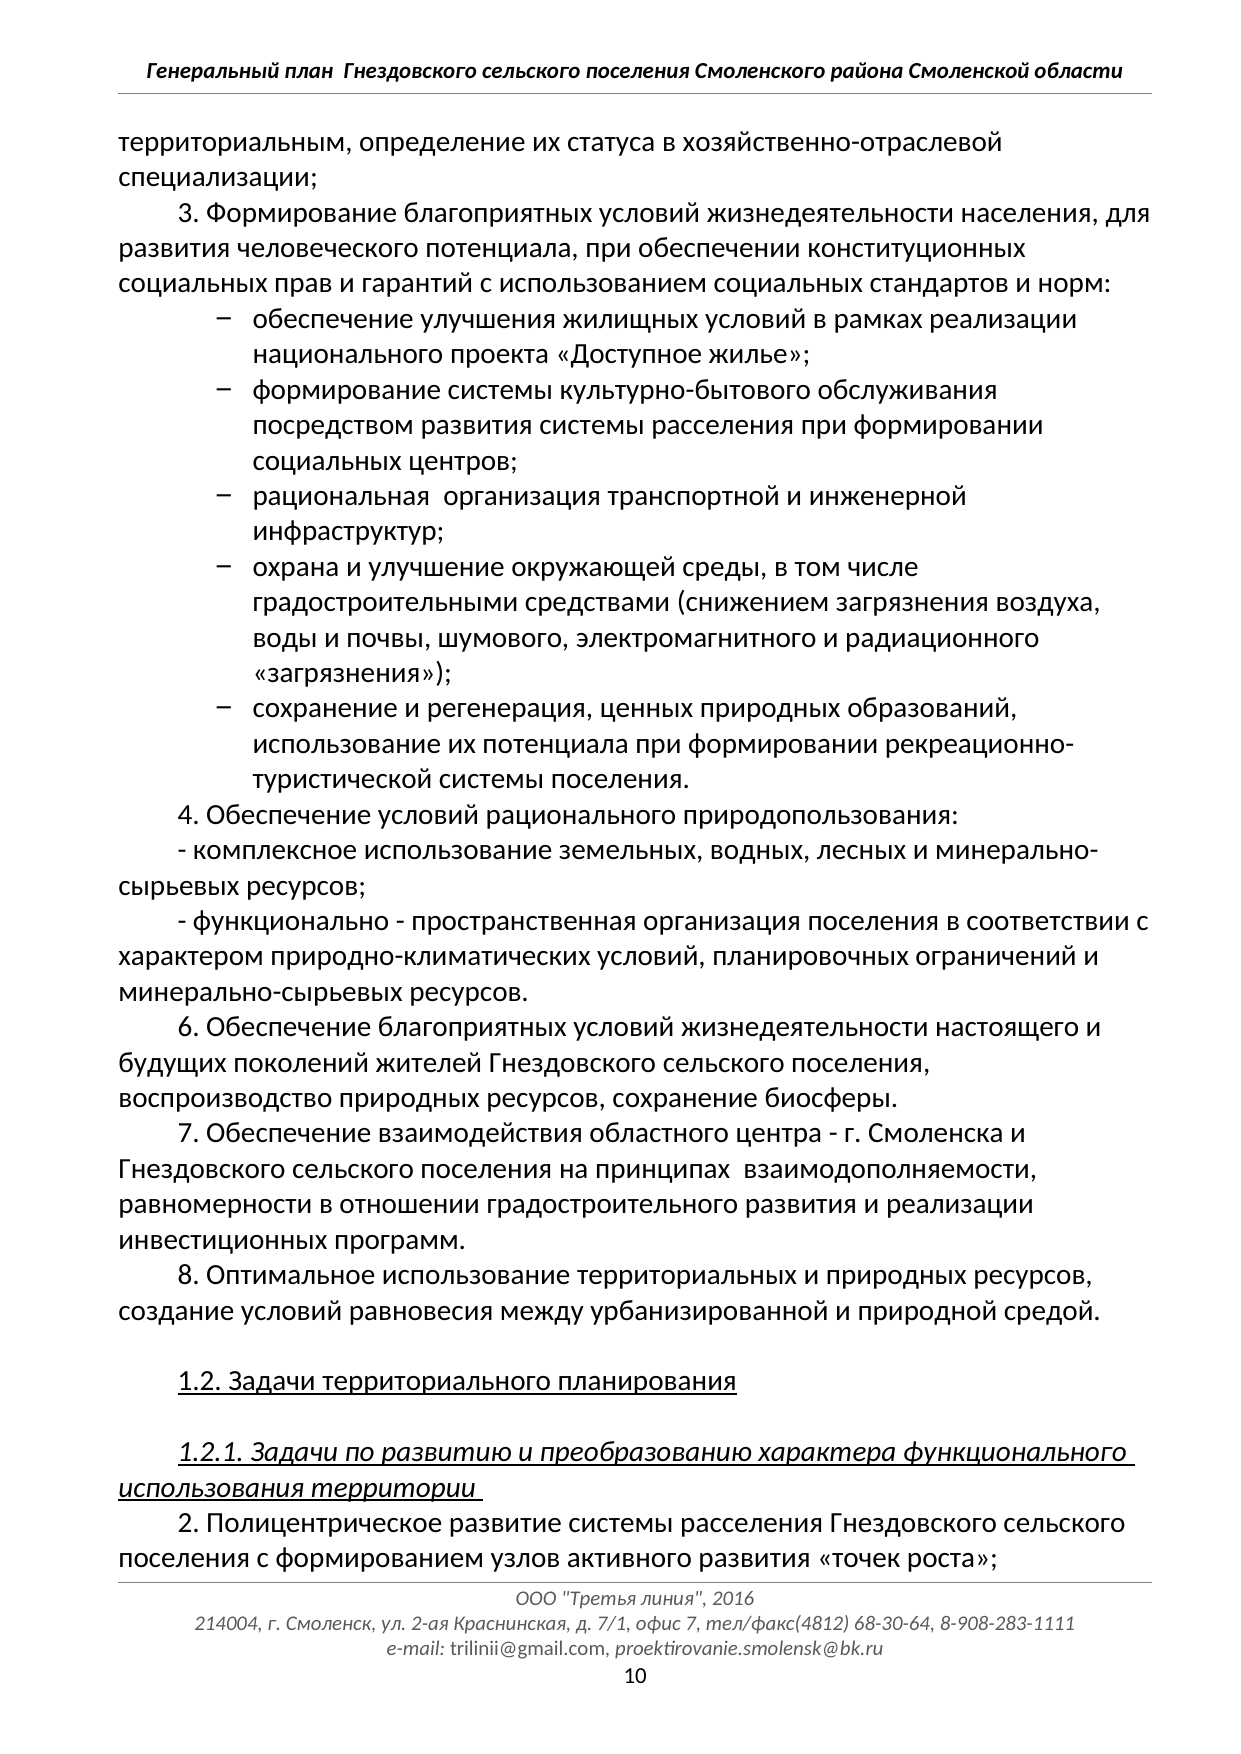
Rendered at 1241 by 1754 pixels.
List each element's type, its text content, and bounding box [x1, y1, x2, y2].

list обеспечение улучшения жилищных условий в рамках реализации национального проекта «Доступное жилье»; [215, 300, 1152, 371]
list охрана и улучшение окружающей среды, в том числе градостроительными средствами (снижением загрязнения воздуха, воды и почвы, шумового, электромагнитного и радиационного «загрязнения»); [215, 548, 1152, 689]
text 4. Обеспечение условий рационального природопользования: [118, 796, 1152, 831]
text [118, 123, 1152, 194]
text 1.2. Задачи территориального планирования [118, 1362, 1152, 1398]
text - комплексное использование земельных, водных, лесных и минерально-сырьевых ресурсов; [118, 831, 1152, 902]
list рациональная организация транспортной и инженерной инфраструктур; [215, 477, 1152, 548]
text 7. Обеспечение взаимодействия областного центра - г. Смоленска и Гнездовского сельского поселения на принципах взаимодополняемости, равномерности в отношении градостроительного развития и реализации инвестиционных программ. [118, 1114, 1152, 1256]
text 8. Оптимальное использование территориальных и природных ресурсов, создание условий равновесия между урбанизированной и природной средой. [118, 1256, 1152, 1327]
text 6. Обеспечение благоприятных условий жизнедеятельности настоящего и будущих поколений жителей Гнездовского сельского поселения, воспроизводство природных ресурсов, сохранение биосферы. [118, 1008, 1152, 1114]
list сохранение и регенерация, ценных природных образований, использование их потенциала при формировании рекреационно-туристической системы поселения. [215, 689, 1152, 796]
text - функционально - пространственная организация поселения в соответствии с характером природно-климатических условий, планировочных ограничений и минерально-сырьевых ресурсов. [118, 902, 1152, 1008]
list формирование системы культурно-бытового обслуживания посредством развития системы расселения при формировании социальных центров; [215, 371, 1152, 477]
text 1.2.1. Задачи по развитию и преобразованию характера функционального использования территории [118, 1433, 1152, 1504]
text 2. Полицентрическое развитие системы расселения Гнездовского сельского поселения с формированием узлов активного развития «точек роста»; [118, 1504, 1152, 1575]
text 3. Формирование благоприятных условий жизнедеятельности населения, для развития человеческого потенциала, при обеспечении конституционных социальных прав и гарантий с использованием социальных стандартов и норм: [118, 194, 1152, 300]
